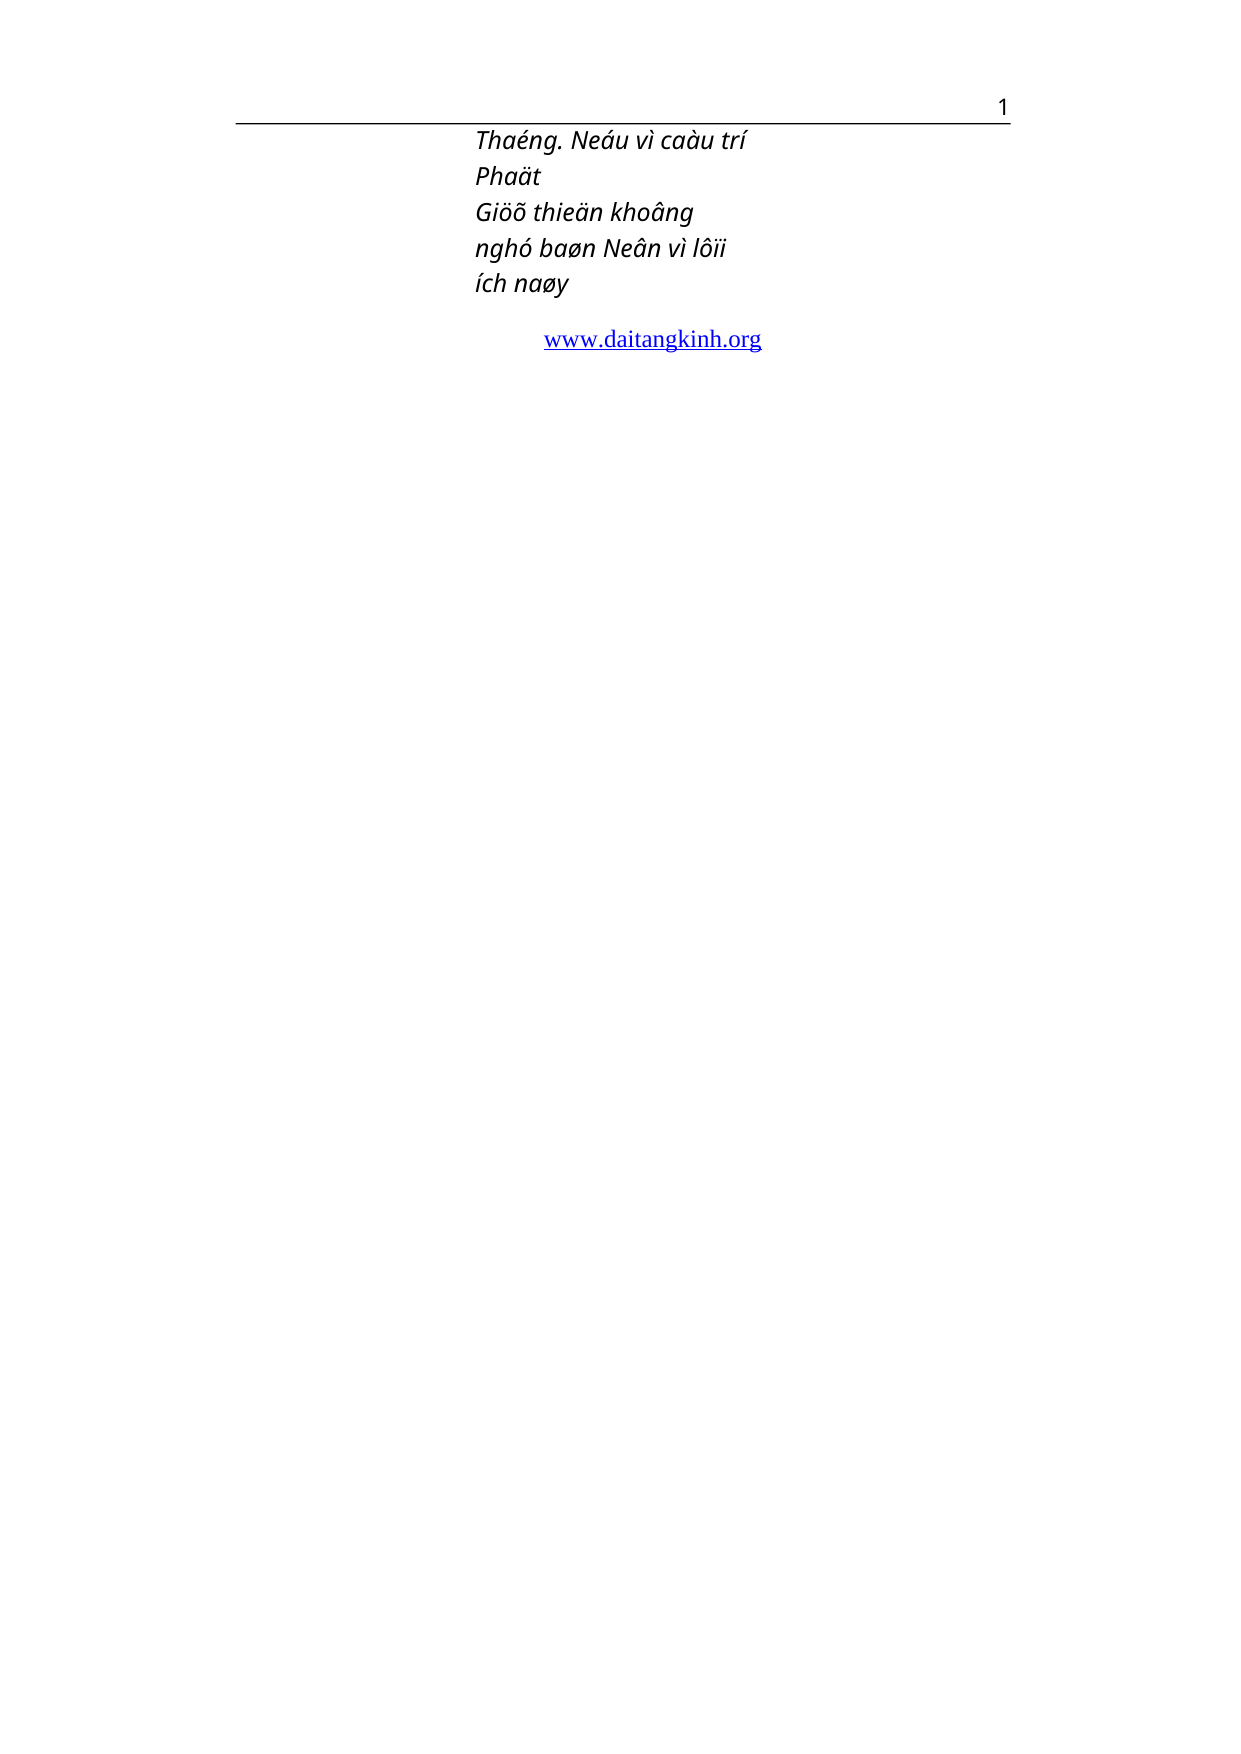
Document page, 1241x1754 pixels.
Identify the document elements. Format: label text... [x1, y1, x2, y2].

text www.daitangkinh.org [542, 324, 763, 352]
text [475, 123, 785, 193]
text Giöõ thieän khoâng nghó baøn Neân vì lôïi ích naøy [475, 195, 745, 300]
